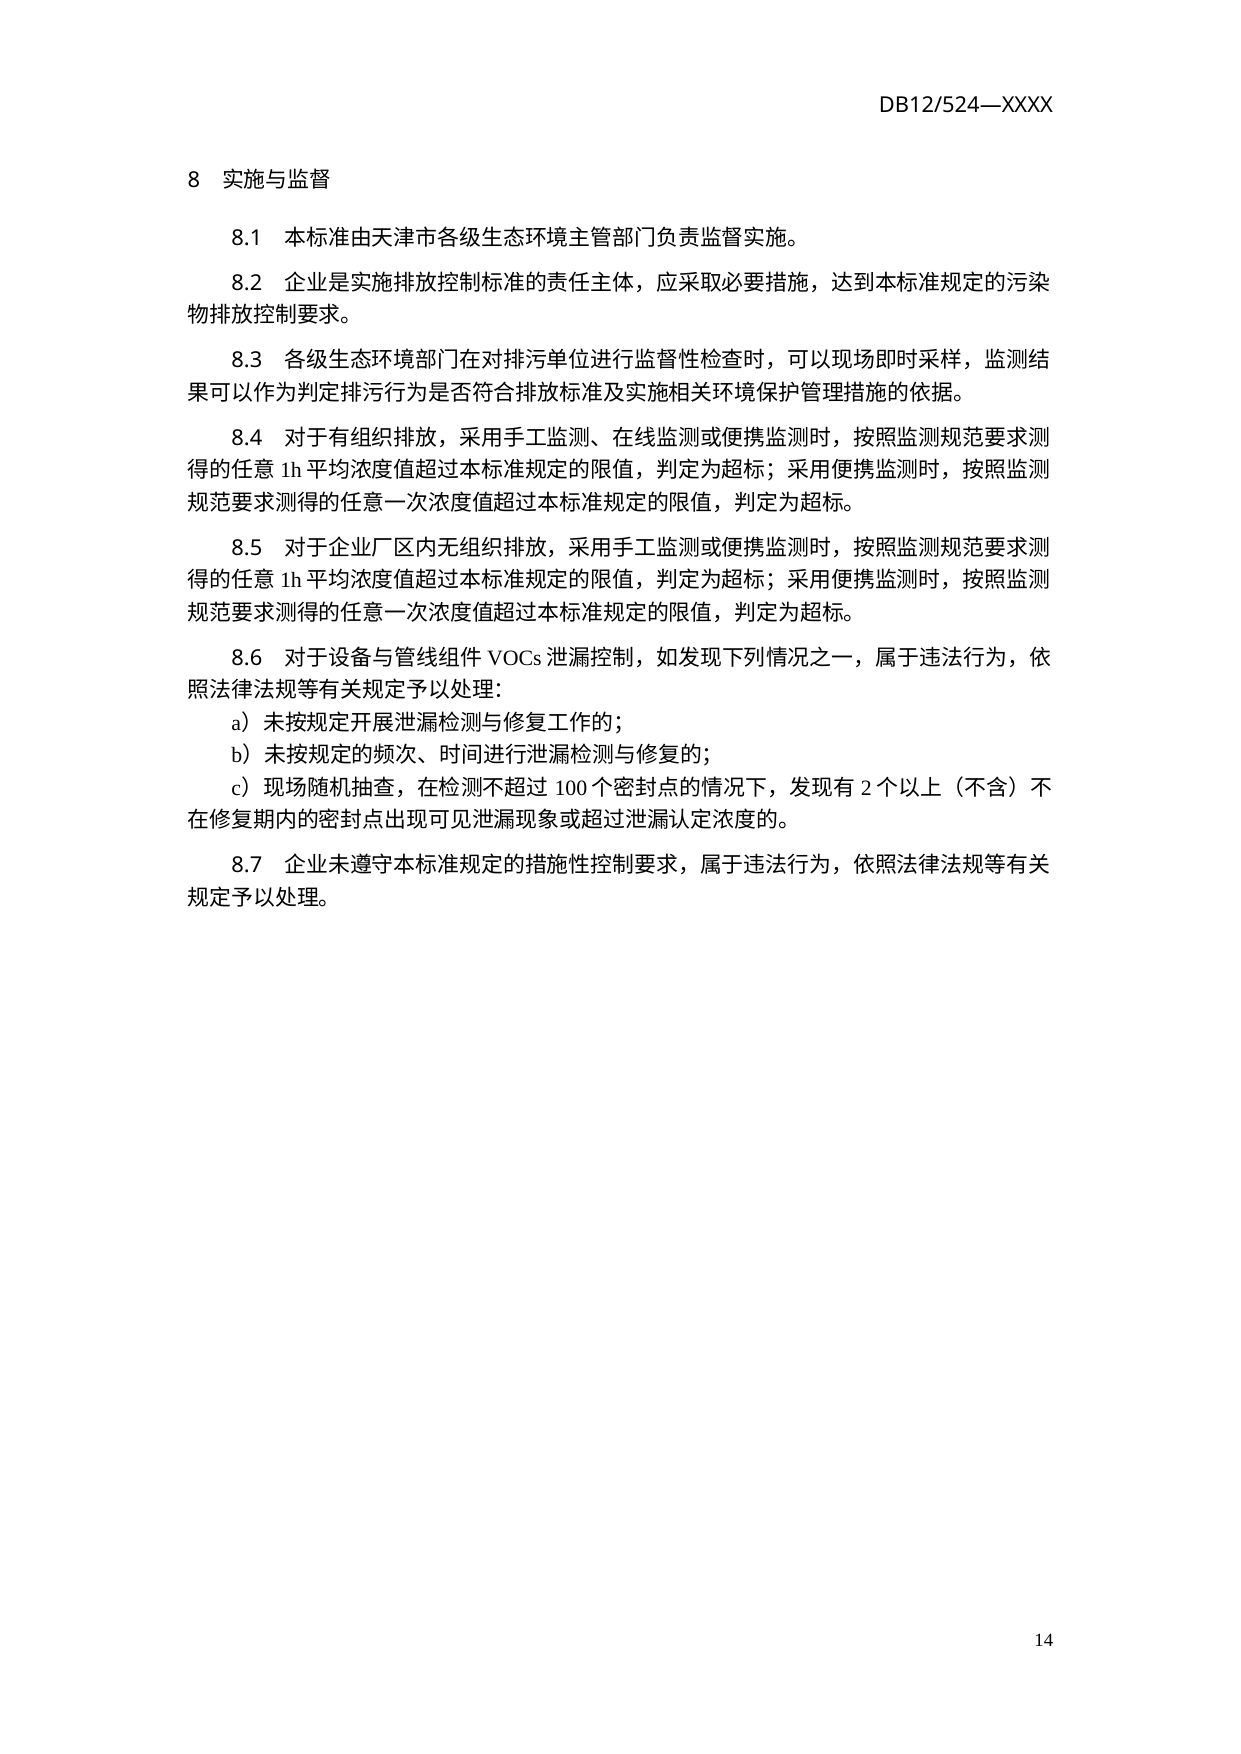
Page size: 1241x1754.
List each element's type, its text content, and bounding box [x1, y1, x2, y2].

subtitle 对于有组织排放，采用手工监测、在线监测或便携监测时，按照监测规范要求测得的任意1h平均浓度值超过本标准规定的限值，判定为超标；采用便携监测时，按照监测规范要求测得的任意一次浓度值超过本标准规定的限值，判定为超标。 [187, 419, 1053, 517]
text c）现场随机抽查，在检测不超过100个密封点的情况下，发现有2个以上（不含）不在修复期内的密封点出现可见泄漏现象或超过泄漏认定浓度的。 [187, 769, 1053, 834]
subtitle 实施与监督 [187, 162, 1053, 194]
text a）未按规定开展泄漏检测与修复工作的； [187, 704, 1053, 737]
subtitle 对于企业厂区内无组织排放，采用手工监测或便携监测时，按照监测规范要求测得的任意1h平均浓度值超过本标准规定的限值，判定为超标；采用便携监测时，按照监测规范要求测得的任意一次浓度值超过本标准规定的限值，判定为超标。 [187, 529, 1053, 627]
subtitle 企业是实施排放控制标准的责任主体，应采取必要措施，达到本标准规定的污染物排放控制要求。 [187, 264, 1053, 329]
subtitle 各级生态环境部门在对排污单位进行监督性检查时，可以现场即时采样，监测结果可以作为判定排污行为是否符合排放标准及实施相关环境保护管理措施的依据。 [187, 342, 1053, 407]
subtitle 本标准由天津市各级生态环境主管部门负责监督实施。 [187, 219, 1053, 252]
text b）未按规定的频次、时间进行泄漏检测与修复的； [187, 737, 1053, 769]
subtitle 企业未遵守本标准规定的措施性控制要求，属于违法行为，依照法律法规等有关规定予以处理。 [187, 847, 1053, 912]
subtitle 对于设备与管线组件VOCs泄漏控制，如发现下列情况之一，属于违法行为，依照法律法规等有关规定予以处理： [187, 639, 1053, 704]
